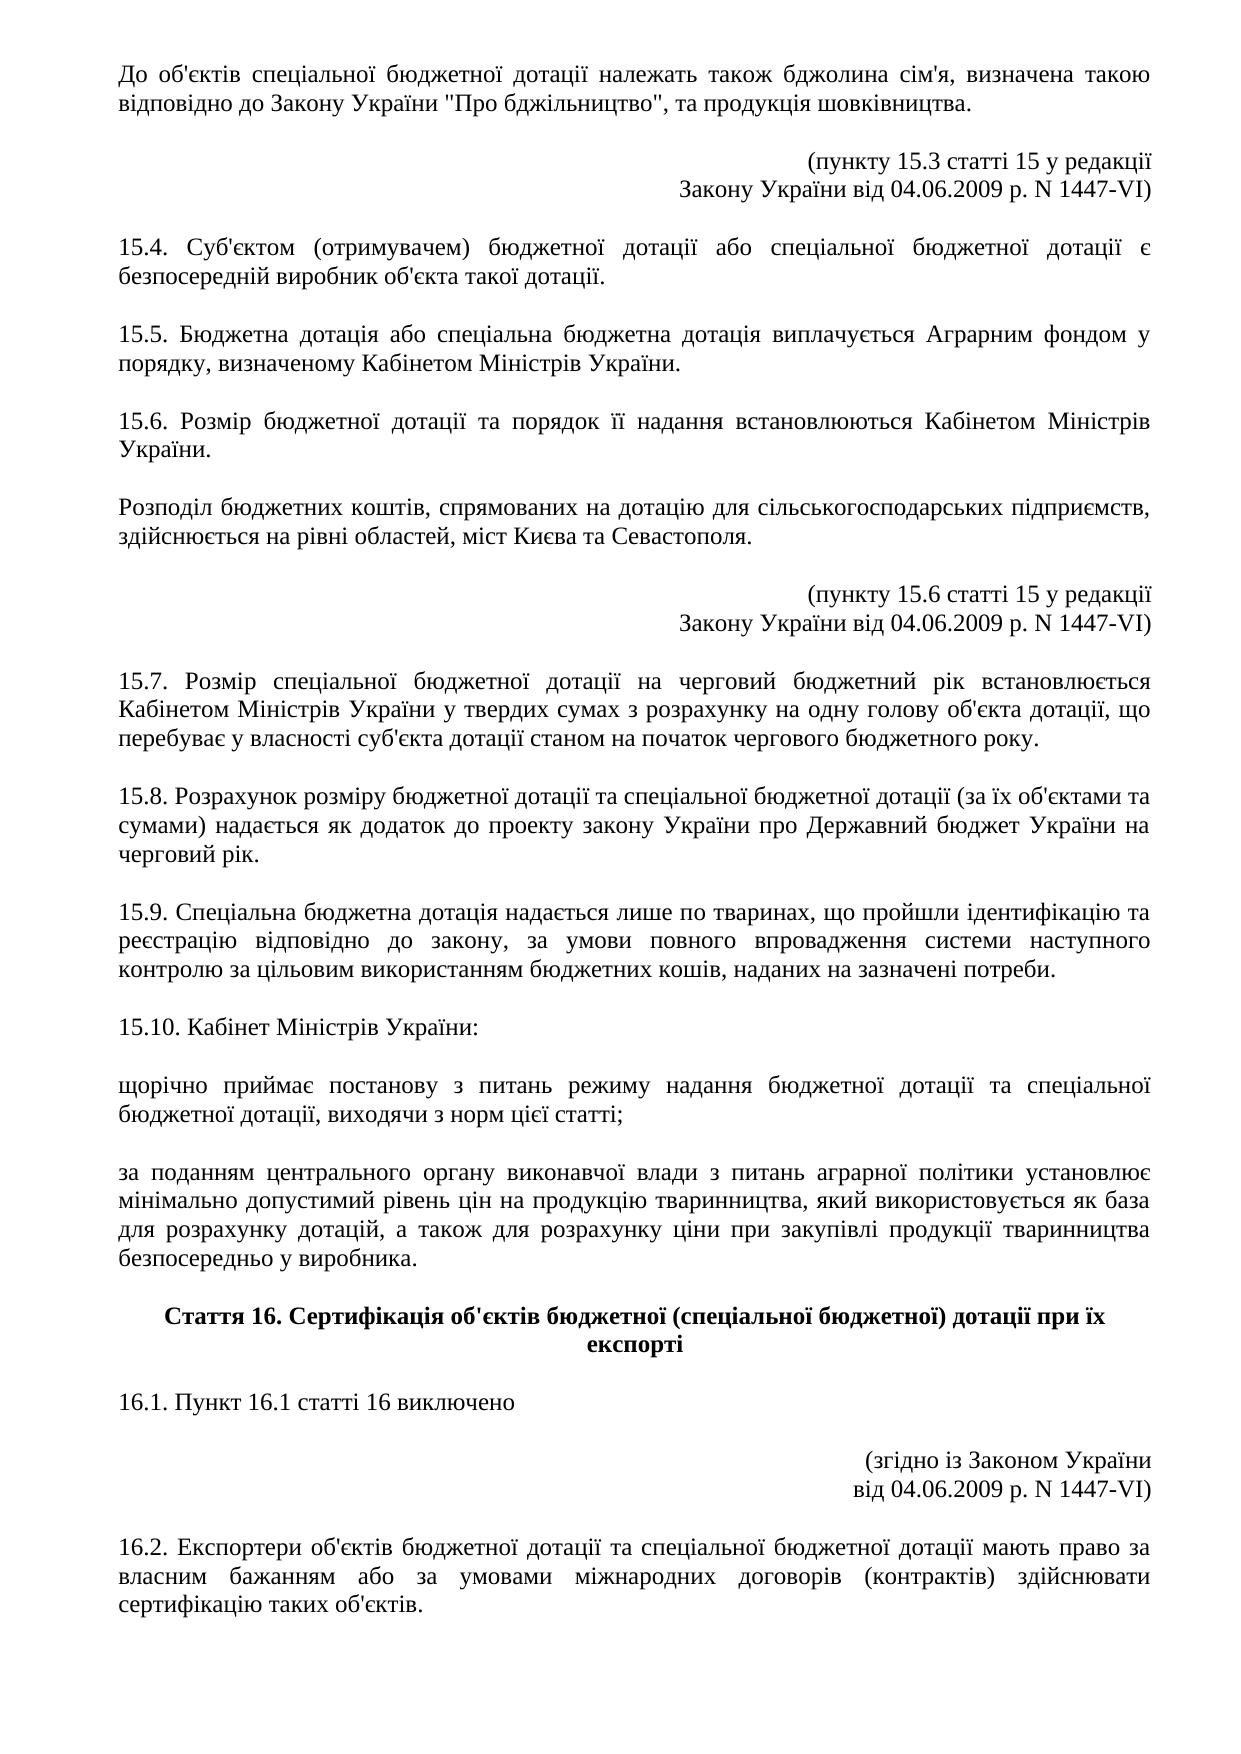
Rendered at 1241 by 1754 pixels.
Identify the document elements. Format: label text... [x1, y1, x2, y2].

text (пункту 15.3 статті 15 у редакції Закону України від 04.06.2009 р. N 1447-VI) [118, 146, 1152, 203]
text 16.1. Пункт 16.1 статті 16 виключено [118, 1387, 1152, 1416]
text 15.6. Розмір бюджетної дотації та порядок її надання встановлюються Кабінетом Міністрів України. [118, 406, 1152, 463]
text (згідно із Законом України від 04.06.2009 р. N 1447-VI) [118, 1445, 1152, 1503]
text Розподіл бюджетних коштів, спрямованих на дотацію для сільськогосподарських підприємств, здійснюється на рівні областей, міст Києва та Севастополя. [118, 492, 1152, 550]
text (пункту 15.6 статті 15 у редакції Закону України від 04.06.2009 р. N 1447-VI) [118, 579, 1152, 637]
text за поданням центрального органу виконавчої влади з питань аграрної політики установлює мінімально допустимий рівень цін на продукцію тваринництва, який використовується як база для розрахунку дотацій, а також для розрахунку ціни при закупівлі продукції тваринництва безпосередньо у виробника. [118, 1157, 1152, 1272]
text 16.2. Експортери об'єктів бюджетної дотації та спеціальної бюджетної дотації мають право за власним бажанням або за умовами міжнародних договорів (контрактів) здійснювати сертифікацію таких об'єктів. [118, 1532, 1152, 1618]
text 15.4. Суб'єктом (отримувачем) бюджетної дотації або спеціальної бюджетної дотації є безпосередній виробник об'єкта такої дотації. [118, 232, 1152, 290]
text щорічно приймає постанову з питань режиму надання бюджетної дотації та спеціальної бюджетної дотації, виходячи з норм цієї статті; [118, 1070, 1152, 1127]
text 15.8. Розрахунок розміру бюджетної дотації та спеціальної бюджетної дотації (за їх об'єктами та сумами) надається як додаток до проекту закону України про Державний бюджет України на черговий рік. [118, 781, 1152, 867]
text 15.9. Спеціальна бюджетна дотація надається лише по тваринах, що пройшли ідентифікацію та реєстрацію відповідно до закону, за умови повного впровадження системи наступного контролю за цільовим використанням бюджетних кошів, наданих на зазначені потреби. [118, 897, 1152, 983]
text 15.5. Бюджетна дотація або спеціальна бюджетна дотація виплачується Аграрним фондом у порядку, визначеному Кабінетом Міністрів України. [118, 319, 1152, 377]
subtitle Стаття 16. Сертифікація об'єктів бюджетної (спеціальної бюджетної) дотації при їх експорті [118, 1301, 1152, 1358]
text До об'єктів спеціальної бюджетної дотації належать також бджолина сім'я, визначена такою відповідно до Закону України "Про бджільництво", та продукція шовківництва. [118, 59, 1152, 117]
text 15.7. Розмір спеціальної бюджетної дотації на черговий бюджетний рік встановлюється Кабінетом Міністрів України у твердих сумах з розрахунку на одну голову об'єкта дотації, що перебуває у власності суб'єкта дотації станом на початок чергового бюджетного року. [118, 666, 1152, 752]
text 15.10. Кабінет Міністрів України: [118, 1012, 1152, 1041]
